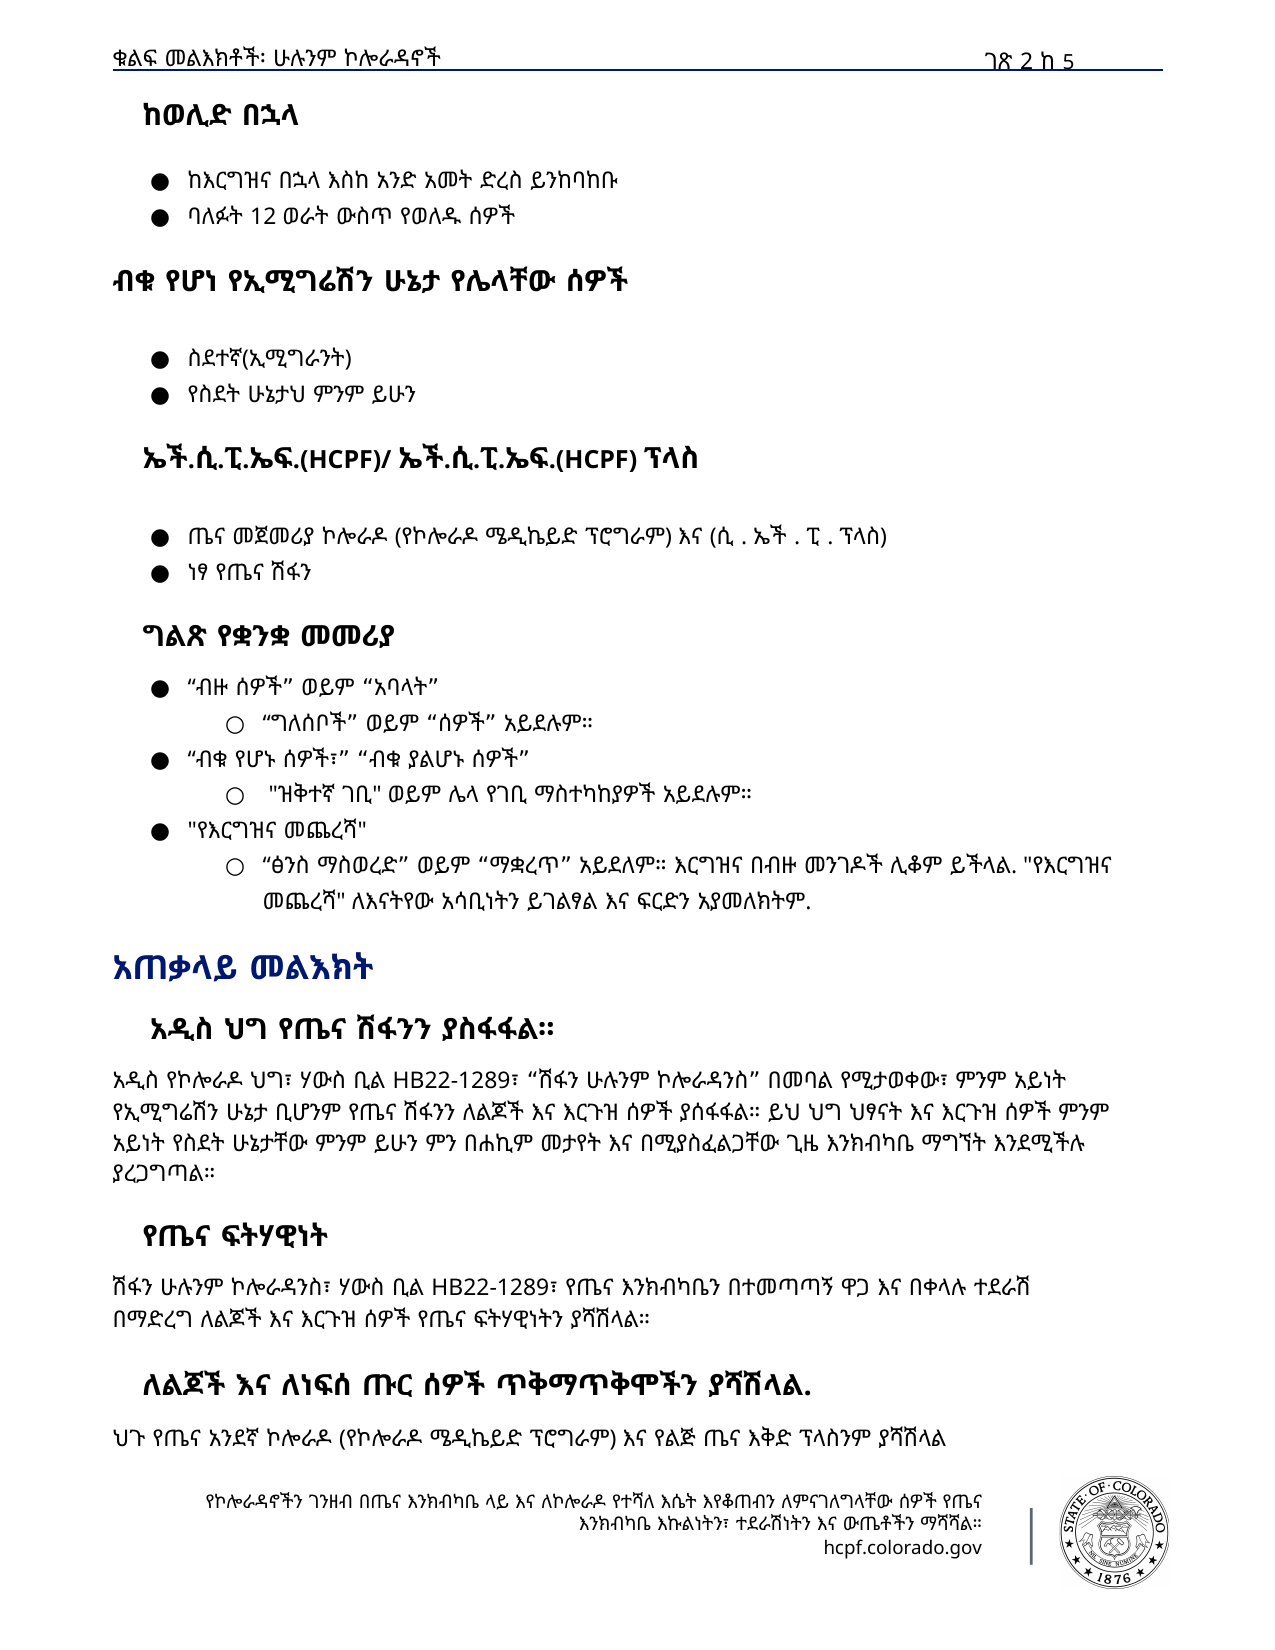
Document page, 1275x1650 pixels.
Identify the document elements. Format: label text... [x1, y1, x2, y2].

subtitle የጤና ፍትሃዊነት [142, 1219, 1181, 1253]
text አዲስ የኮሎራዶ ህግ፣ ሃውስ ቢል HB22-1289፣ “ሽፋን ሁሉንም ኮሎራዳንስ” በመባል የሚታወቀው፣ ምንም አይነት የኢሚግሬሽን ሁኔታ ቢሆንም የጤና ሽፋንን ለልጆች እና እርጉዝ ሰዎች ያሰፋፋል። ይህ ህግ ህፃናት እና እርጉዝ ሰዎች ምንም አይነት የስደት ሁኔታቸው ምንም ይሁን ምን በሐኪም መታየት እና በሚያስፈልጋቸው ጊዜ እንክብካቤ ማግኘት እንደሚችሉ ያረጋግጣል። [112, 1064, 1155, 1187]
list “ግለሰቦች” ወይም “ሰዎች” አይደሉም። [225, 707, 1181, 738]
subtitle አዲስ ህግ የጤና ሽፋንን ያስፋፋል። [142, 1012, 1181, 1046]
subtitle ኤች.ሲ.ፒ.ኤፍ.(HCPF)/ ኤች.ሲ.ፒ.ኤፍ.(HCPF) ፕላስ [142, 442, 1181, 476]
subtitle አጠቃላይ መልእክት [112, 949, 1181, 987]
list ስደተኛ(ኢሚግራንት) [150, 342, 1181, 373]
list ከእርግዝና በኋላ እስከ አንድ አመት ድረስ ይንከባከቡ [150, 164, 1181, 196]
subtitle ለልጆች እና ለነፍሰ ጡር ሰዎች ጥቅማጥቅሞችን ያሻሽላል. [142, 1365, 1181, 1404]
list “ብዙ ሰዎች” ወይም “አባላት” [150, 671, 1181, 703]
subtitle ብቁ የሆነ የኢሚግሬሽን ሁኔታ የሌላቸው ሰዎች [112, 264, 1181, 298]
list “ብቁ የሆኑ ሰዎች፣” “ብቁ ያልሆኑ ሰዎች” [150, 742, 1181, 774]
text ሽፋን ሁሉንም ኮሎራዳንስ፣ ሃውስ ቢል HB22-1289፣ የጤና እንክብካቤን በተመጣጣኝ ዋጋ እና በቀላሉ ተደራሽ በማድረግ ለልጆች እና እርጉዝ ሰዎች የጤና ፍትሃዊነትን ያሻሽላል። [112, 1271, 1111, 1333]
list ባለፉት 12 ወራት ውስጥ የወለዱ ሰዎች [150, 200, 1181, 231]
list “ፅንስ ማስወረድ” ወይም “ማቋረጥ” አይደለም። እርግዝና በብዙ መንገዶች ሊቆም ይችላል. "የእርግዝና መጨረሻ" ለእናትየው አሳቢነትን ይገልፃል እና ፍርድን አያመለክትም. [225, 849, 1154, 916]
subtitle ግልጽ የቋንቋ መመሪያ [142, 620, 1181, 654]
list "ዝቅተኛ ገቢ" ወይም ሌላ የገቢ ማስተካከያዎች አይደሉም። [225, 778, 1181, 809]
picture [1029, 1508, 1033, 1565]
list "የእርግዝና መጨረሻ" [150, 813, 1181, 845]
subtitle ከወሊድ በኋላ [142, 99, 1181, 133]
picture [1059, 1476, 1170, 1589]
list የስደት ሁኔታህ ምንም ይሁን [150, 378, 1181, 409]
list ነፃ የጤና ሽፋን [150, 556, 1181, 587]
text ህጉ የጤና አንደኛ ኮሎራዶ (የኮሎራዶ ሜዲኬይድ ፕሮግራም) እና የልጅ ጤና እቅድ ፕላስንም ያሻሽላል [112, 1422, 1181, 1453]
list ጤና መጀመሪያ ኮሎራዶ (የኮሎራዶ ሜዲኬይድ ፕሮግራም) እና (ሲ . ኤች . ፒ . ፕላስ) [150, 520, 1181, 551]
